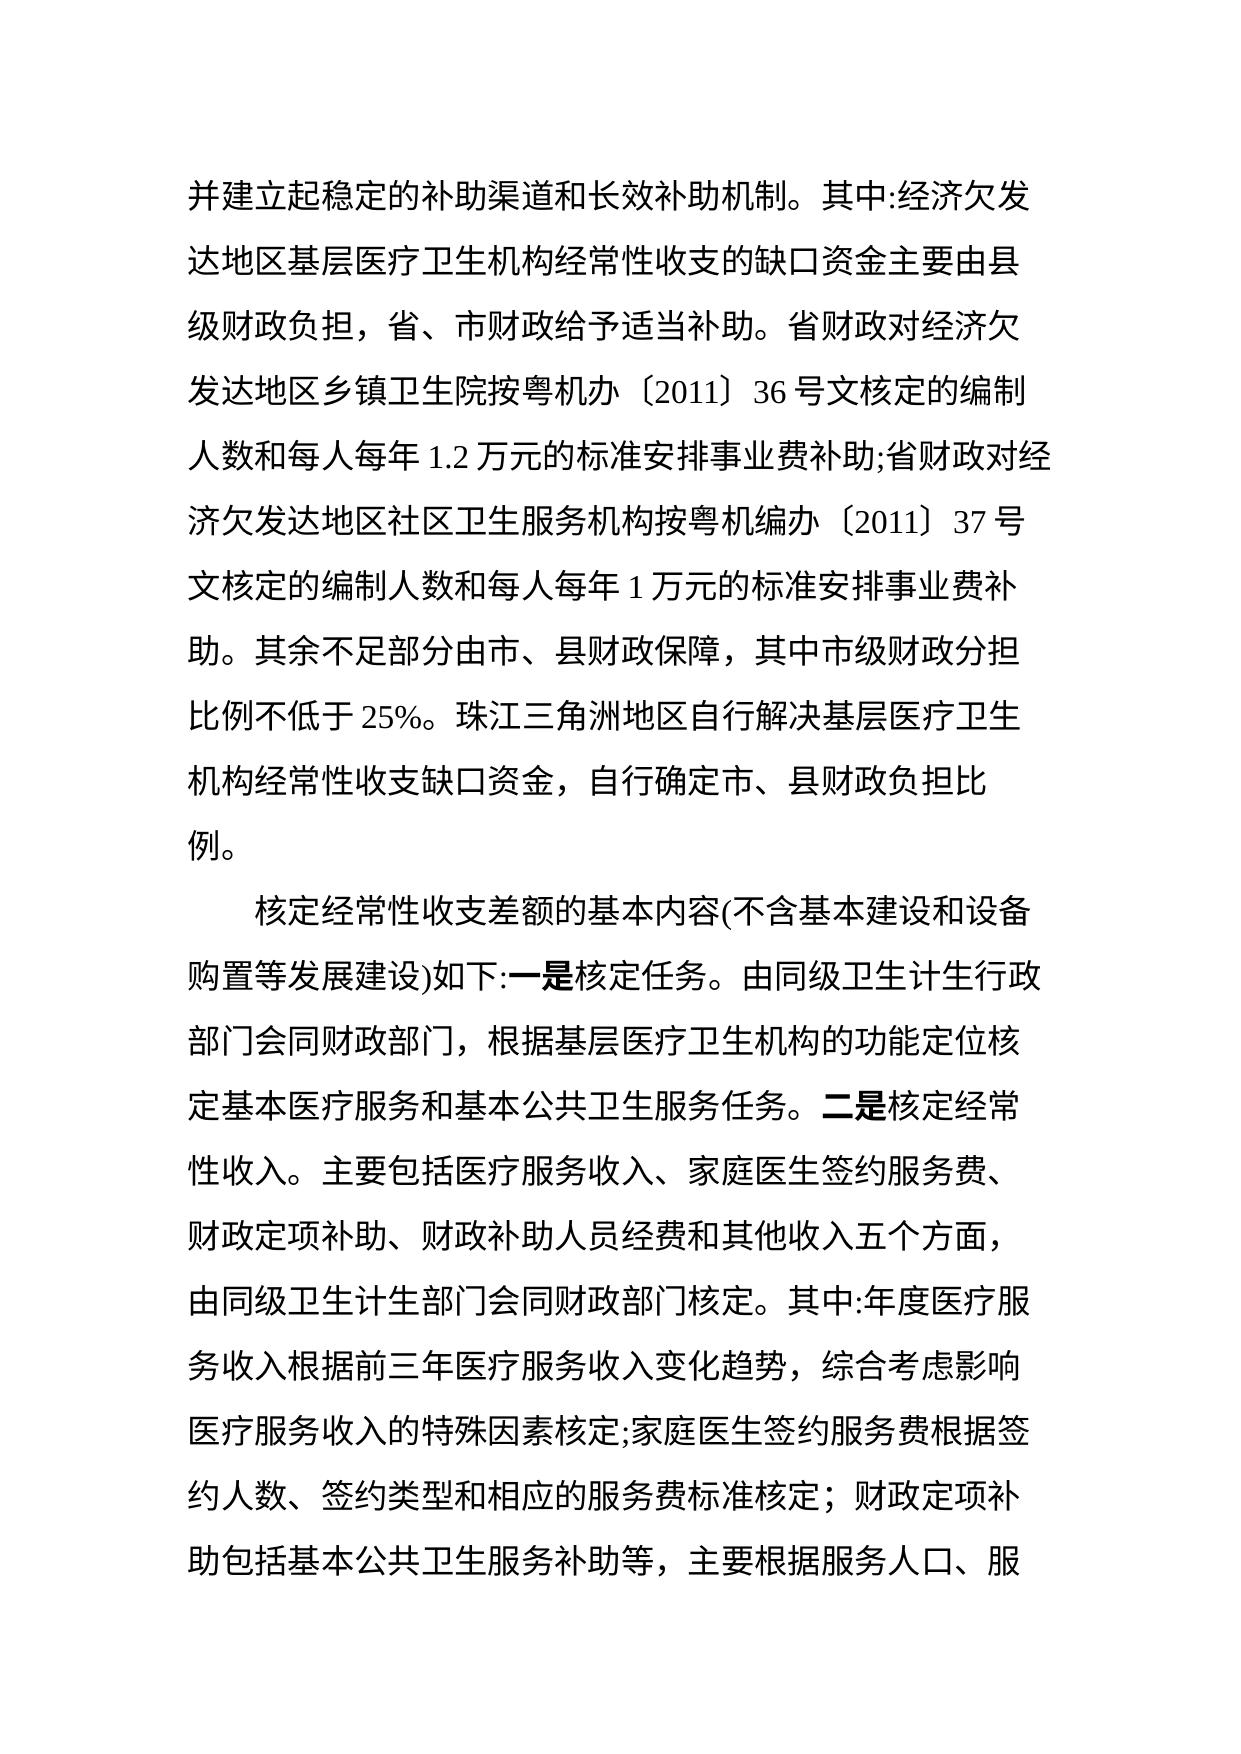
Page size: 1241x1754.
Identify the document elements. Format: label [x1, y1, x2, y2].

list [187, 162, 1053, 877]
list [187, 877, 1053, 1592]
